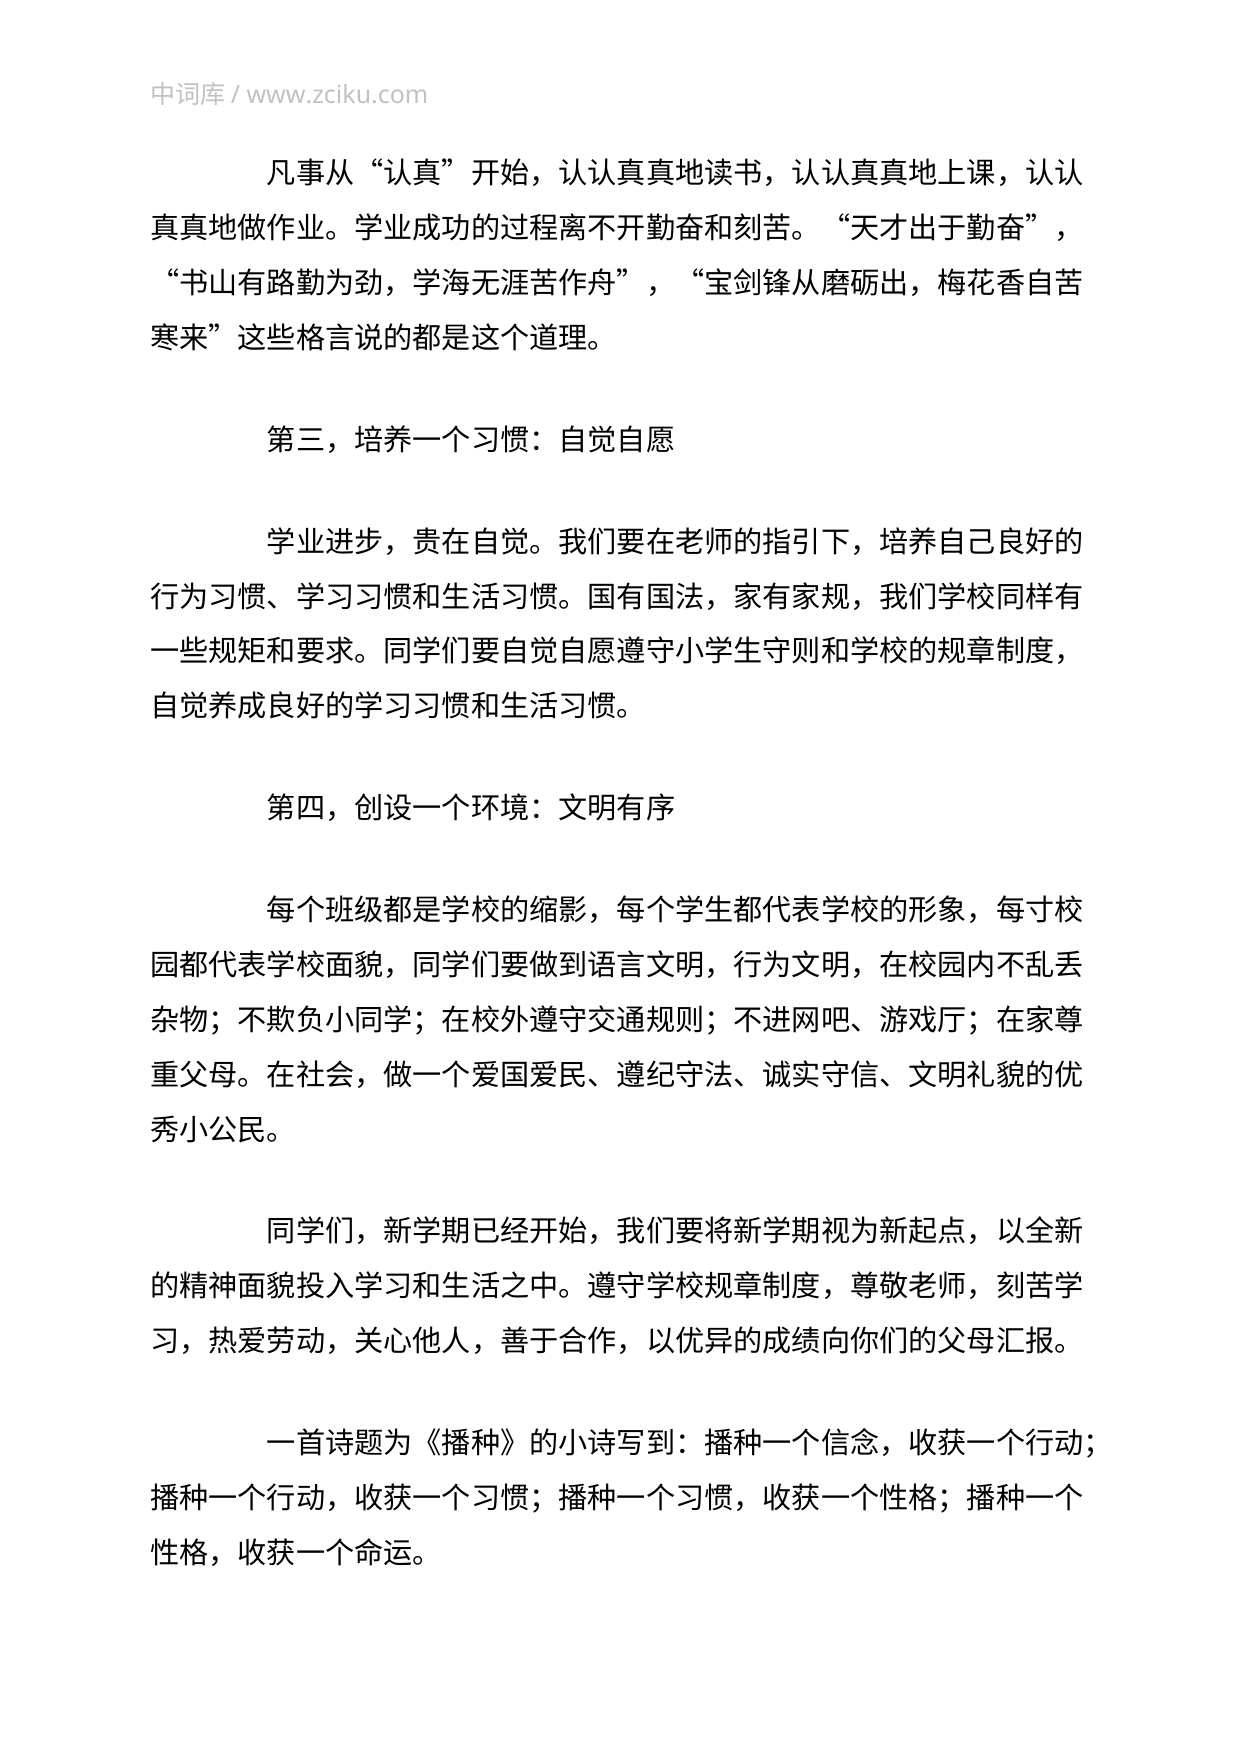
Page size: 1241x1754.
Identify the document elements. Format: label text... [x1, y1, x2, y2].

text 第四，创设一个环境：文明有序 [150, 785, 1090, 827]
text 同学们，新学期已经开始，我们要将新学期视为新起点，以全新的精神面貌投入学习和生活之中。遵守学校规章制度，尊敬老师，刻苦学习，热爱劳动，关心他人，善于合作，以优异的成绩向你们的父母汇报。 [150, 1208, 1090, 1360]
text 每个班级都是学校的缩影，每个学生都代表学校的形象，每寸校园都代表学校面貌，同学们要做到语言文明，行为文明，在校园内不乱丢杂物；不欺负小同学；在校外遵守交通规则；不进网吧、游戏厅；在家尊重父母。在社会，做一个爱国爱民、遵纪守法、诚实守信、文明礼貌的优秀小公民。 [150, 886, 1090, 1148]
text 第三，培养一个习惯：自觉自愿 [150, 416, 1090, 459]
text 凡事从“认真”开始，认认真真地读书，认认真真地上课，认认真真地做作业。学业成功的过程离不开勤奋和刻苦。“天才出于勤奋”，“书山有路勤为劲，学海无涯苦作舟”，“宝剑锋从磨砺出，梅花香自苦寒来”这些格言说的都是这个道理。 [150, 150, 1090, 357]
text 学业进步，贵在自觉。我们要在老师的指引下，培养自己良好的行为习惯、学习习惯和生活习惯。国有国法，家有家规，我们学校同样有一些规矩和要求。同学们要自觉自愿遵守小学生守则和学校的规章制度，自觉养成良好的学习习惯和生活习惯。 [150, 518, 1090, 725]
text 一首诗题为《播种》的小诗写到：播种一个信念，收获一个行动；播种一个行动，收获一个习惯；播种一个习惯，收获一个性格；播种一个性格，收获一个命运。 [150, 1419, 1090, 1571]
